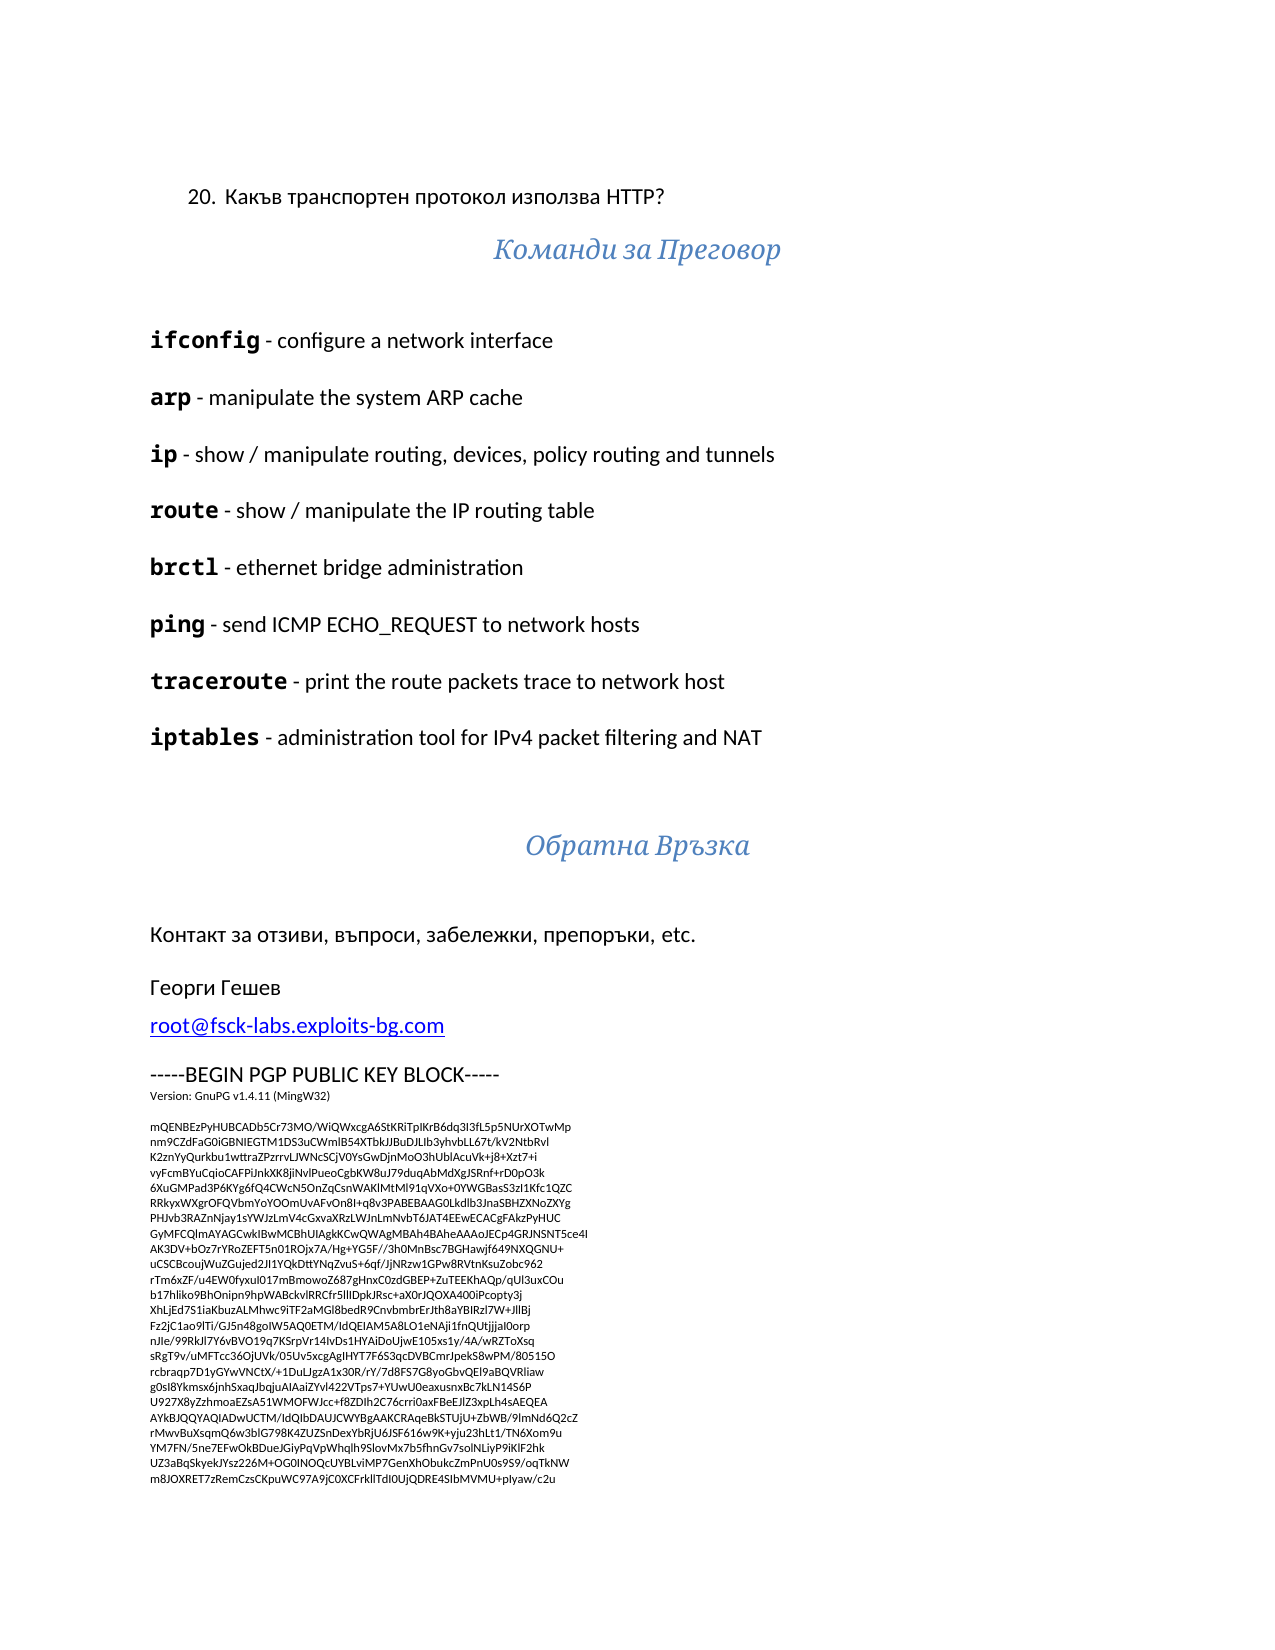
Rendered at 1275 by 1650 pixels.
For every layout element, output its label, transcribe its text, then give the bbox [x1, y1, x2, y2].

text RRkyxWXgrOFQVbmYoYOOmUvAFvOn8I+q8v3PABEBAAG0Lkdlb3JnaSBHZXNoZXYg [150, 1195, 1125, 1211]
text sRgT9v/uMFTcc36OjUVk/05Uv5xcgAgIHYT7F6S3qcDVBCmrJpekS8wPM/80515O [150, 1348, 1125, 1364]
text root@fsck-labs.exploits-bg.com [150, 1011, 1125, 1039]
text 6XuGMPad3P6KYg6fQ4CWcN5OnZqCsnWAKlMtMl91qVXo+0YWGBasS3zI1Kfc1QZC [150, 1180, 1125, 1195]
text Version: GnuPG v1.4.11 (MingW32) [150, 1088, 1125, 1103]
text PHJvb3RAZnNjay1sYWJzLmV4cGxvaXRzLWJnLmNvbT6JAT4EEwECACgFAkzPyHUC [150, 1211, 1125, 1226]
text nJIe/99RkJl7Y6vBVO19q7KSrpVr14IvDs1HYAiDoUjwE105xs1y/4A/wRZToXsq [150, 1333, 1125, 1348]
text GyMFCQlmAYAGCwkIBwMCBhUIAgkKCwQWAgMBAh4BAheAAAoJECp4GRJNSNT5ce4I [150, 1226, 1125, 1241]
text Георги Гешев [150, 973, 1125, 1001]
text -----BEGIN PGP PUBLIC KEY BLOCK----- [150, 1060, 1125, 1088]
text m8JOXRET7zRemCzsCKpuWC97A9jC0XCFrkllTdI0UjQDRE4SIbMVMU+pIyaw/c2u [150, 1471, 1125, 1486]
text AK3DV+bOz7rYRoZEFT5n01ROjx7A/Hg+YG5F//3h0MnBsc7BGHawjf649NXQGNU+ [150, 1241, 1125, 1257]
text iptables - administration tool for IPv4 packet filtering and NAT [150, 721, 1125, 753]
text U927X8yZzhmoaEZsA51WMOFWJcc+f8ZDIh2C76crri0axFBeEJlZ3xpLh4sAEQEA [150, 1394, 1125, 1410]
text XhLjEd7S1iaKbuzALMhwc9iTF2aMGl8bedR9CnvbmbrErJth8aYBIRzl7W+JllBj [150, 1303, 1125, 1318]
subtitle Команди за Преговор [150, 235, 1125, 266]
text traceroute - print the route packets trace to network host [150, 664, 1125, 696]
text brctl - ethernet bridge administration [150, 551, 1125, 582]
text b17hliko9BhOnipn9hpWABckvlRRCfr5llIDpkJRsc+aX0rJQOXA400iPcopty3j [150, 1287, 1125, 1303]
text ifconfig - configure a network interface [150, 324, 1125, 355]
text vyFcmBYuCqioCAFPiJnkXK8jiNvlPueoCgbKW8uJ79duqAbMdXgJSRnf+rD0pO3k [150, 1165, 1125, 1180]
text K2znYyQurkbu1wttraZPzrrvLJWNcSCjV0YsGwDjnMoO3hUblAcuVk+j8+Xzt7+i [150, 1149, 1125, 1165]
text ip - show / manipulate routing, devices, policy routing and tunnels [150, 437, 1125, 469]
text AYkBJQQYAQIADwUCTM/IdQIbDAUJCWYBgAAKCRAqeBkSTUjU+ZbWB/9lmNd6Q2cZ [150, 1410, 1125, 1425]
text Fz2jC1ao9lTi/GJ5n48goIW5AQ0ETM/IdQEIAM5A8LO1eNAji1fnQUtjjjaI0orp [150, 1318, 1125, 1333]
text UZ3aBqSkyekJYsz226M+OG0INOQcUYBLviMP7GenXhObukcZmPnU0s9S9/oqTkNW [150, 1456, 1125, 1471]
list Какъв транспортен протокол използва HTTP? [187, 182, 1125, 210]
text nm9CZdFaG0iGBNIEGTM1DS3uCWmlB54XTbkJJBuDJLIb3yhvbLL67t/kV2NtbRvl [150, 1134, 1125, 1149]
text YM7FN/5ne7EFwOkBDueJGiyPqVpWhqlh9SlovMx7b5fhnGv7solNLiyP9iKlF2hk [150, 1440, 1125, 1456]
text Контакт за отзиви, въпроси, забележки, препоръки, etc. [150, 920, 1125, 948]
subtitle Обратна Връзка [150, 831, 1125, 862]
text ping - send ICMP ECHO_REQUEST to network hosts [150, 608, 1125, 639]
text rcbraqp7D1yGYwVNCtX/+1DuLJgzA1x30R/rY/7d8FS7G8yoGbvQEl9aBQVRliaw [150, 1364, 1125, 1379]
text route - show / manipulate the IP routing table [150, 494, 1125, 526]
text g0sI8Ykmsx6jnhSxaqJbqjuAIAaiZYvl422VTps7+YUwU0eaxusnxBc7kLN14S6P [150, 1379, 1125, 1394]
text arp - manipulate the system ARP cache [150, 381, 1125, 412]
text rMwvBuXsqmQ6w3blG798K4ZUZSnDexYbRjU6JSF616w9K+yju23hLt1/TN6Xom9u [150, 1425, 1125, 1440]
text mQENBEzPyHUBCADb5Cr73MO/WiQWxcgA6StKRiTpIKrB6dq3I3fL5p5NUrXOTwMp [150, 1119, 1125, 1134]
text rTm6xZF/u4EW0fyxuI017mBmowoZ687gHnxC0zdGBEP+ZuTEEKhAQp/qUl3uxCOu [150, 1272, 1125, 1287]
text uCSCBcoujWuZGujed2JI1YQkDttYNqZvuS+6qf/JjNRzw1GPw8RVtnKsuZobc962 [150, 1257, 1125, 1272]
